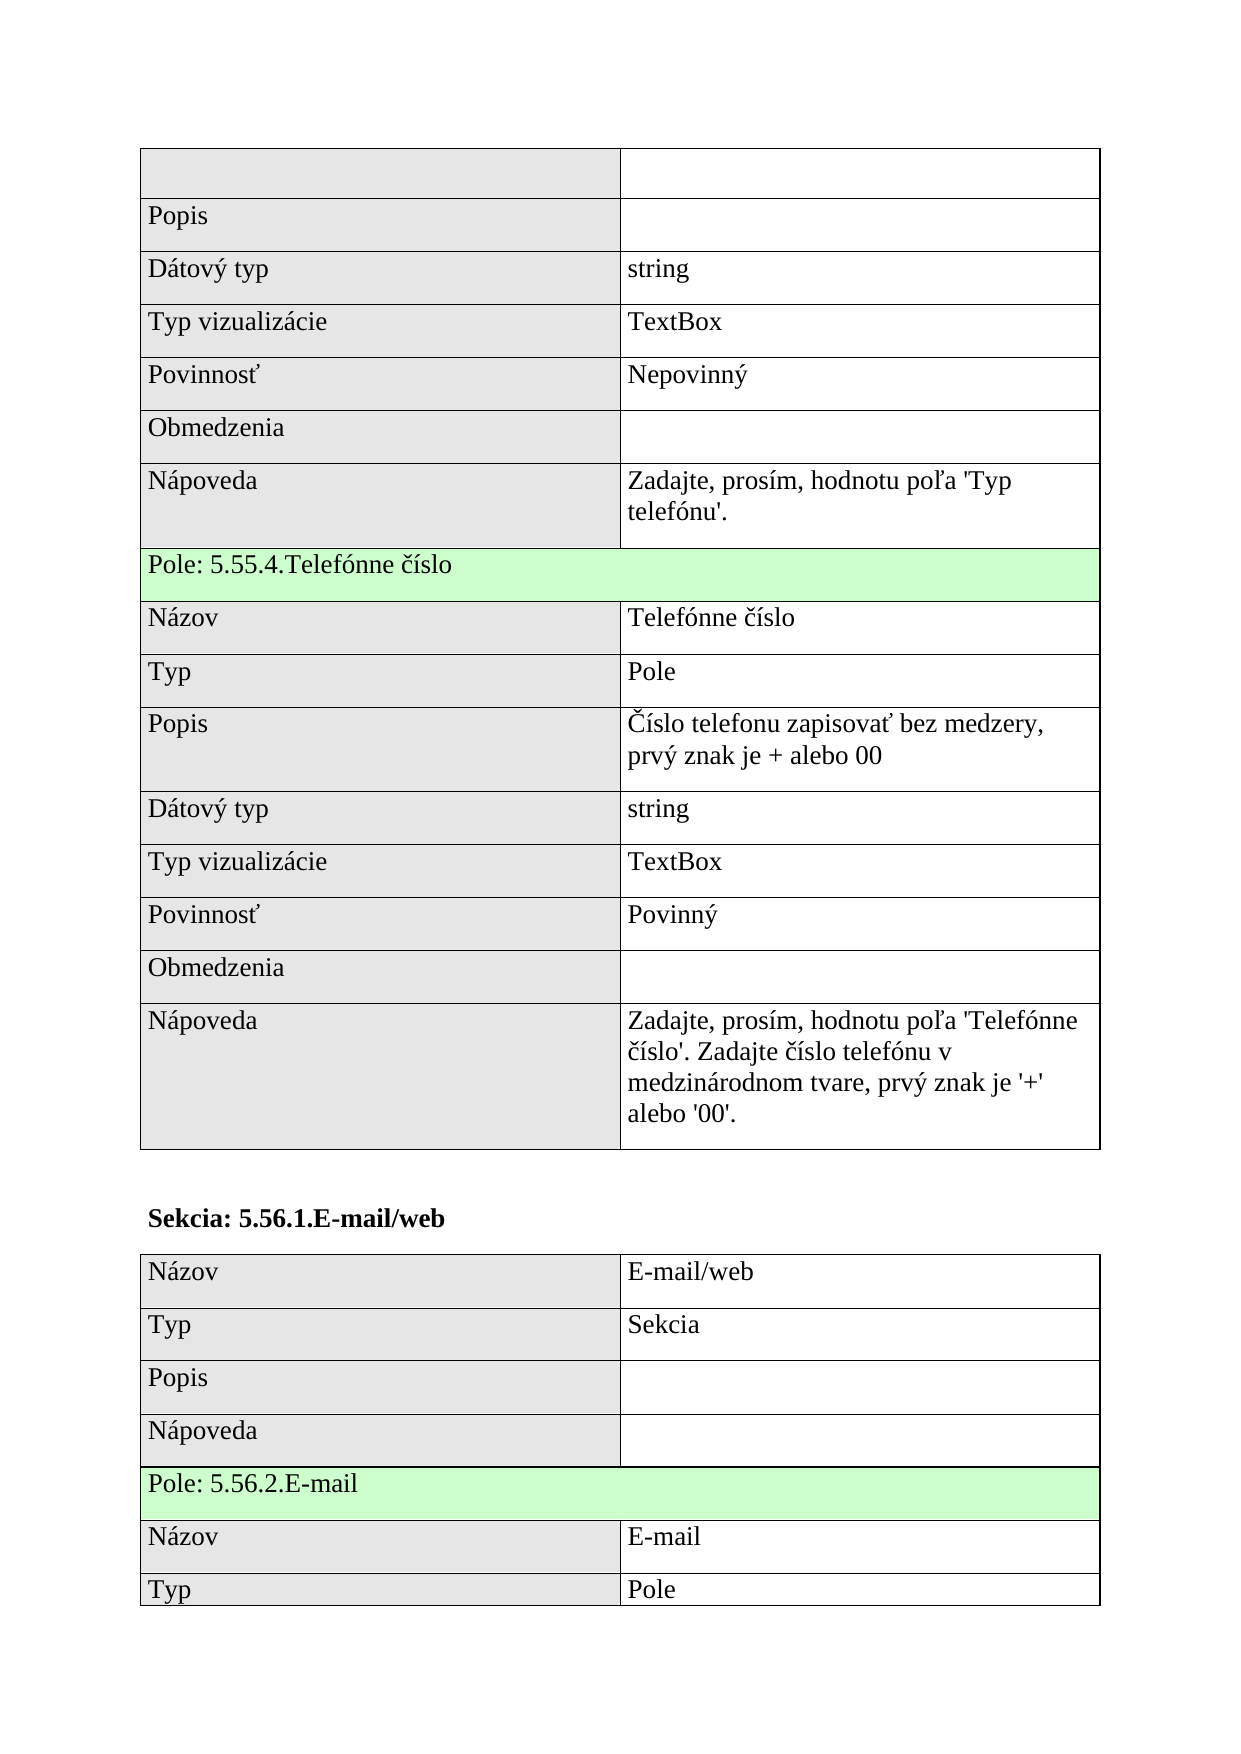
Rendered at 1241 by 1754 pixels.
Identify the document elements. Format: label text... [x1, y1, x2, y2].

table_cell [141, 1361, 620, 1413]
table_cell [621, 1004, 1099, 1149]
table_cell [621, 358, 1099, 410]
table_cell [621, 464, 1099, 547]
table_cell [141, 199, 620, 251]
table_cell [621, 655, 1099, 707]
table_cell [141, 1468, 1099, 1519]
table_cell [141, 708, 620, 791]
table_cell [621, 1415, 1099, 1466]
text Sekcia: 5.56.1.E-mail/web [148, 1202, 1093, 1233]
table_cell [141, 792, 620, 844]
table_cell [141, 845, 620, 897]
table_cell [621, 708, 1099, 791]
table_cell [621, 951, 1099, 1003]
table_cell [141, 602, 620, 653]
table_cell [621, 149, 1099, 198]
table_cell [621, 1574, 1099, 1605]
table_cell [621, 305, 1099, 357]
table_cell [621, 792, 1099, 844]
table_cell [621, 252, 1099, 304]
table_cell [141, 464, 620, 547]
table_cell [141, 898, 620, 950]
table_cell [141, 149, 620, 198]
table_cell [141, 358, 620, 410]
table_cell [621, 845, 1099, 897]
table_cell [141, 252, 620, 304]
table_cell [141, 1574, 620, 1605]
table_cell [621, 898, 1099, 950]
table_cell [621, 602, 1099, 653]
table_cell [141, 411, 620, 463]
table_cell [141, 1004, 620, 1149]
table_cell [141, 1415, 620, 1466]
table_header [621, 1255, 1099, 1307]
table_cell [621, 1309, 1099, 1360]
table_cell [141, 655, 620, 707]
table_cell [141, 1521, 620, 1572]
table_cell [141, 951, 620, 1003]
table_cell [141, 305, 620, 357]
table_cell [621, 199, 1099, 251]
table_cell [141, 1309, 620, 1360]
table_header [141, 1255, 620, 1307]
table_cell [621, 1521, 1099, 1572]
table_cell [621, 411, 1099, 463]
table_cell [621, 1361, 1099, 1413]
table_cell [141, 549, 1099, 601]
